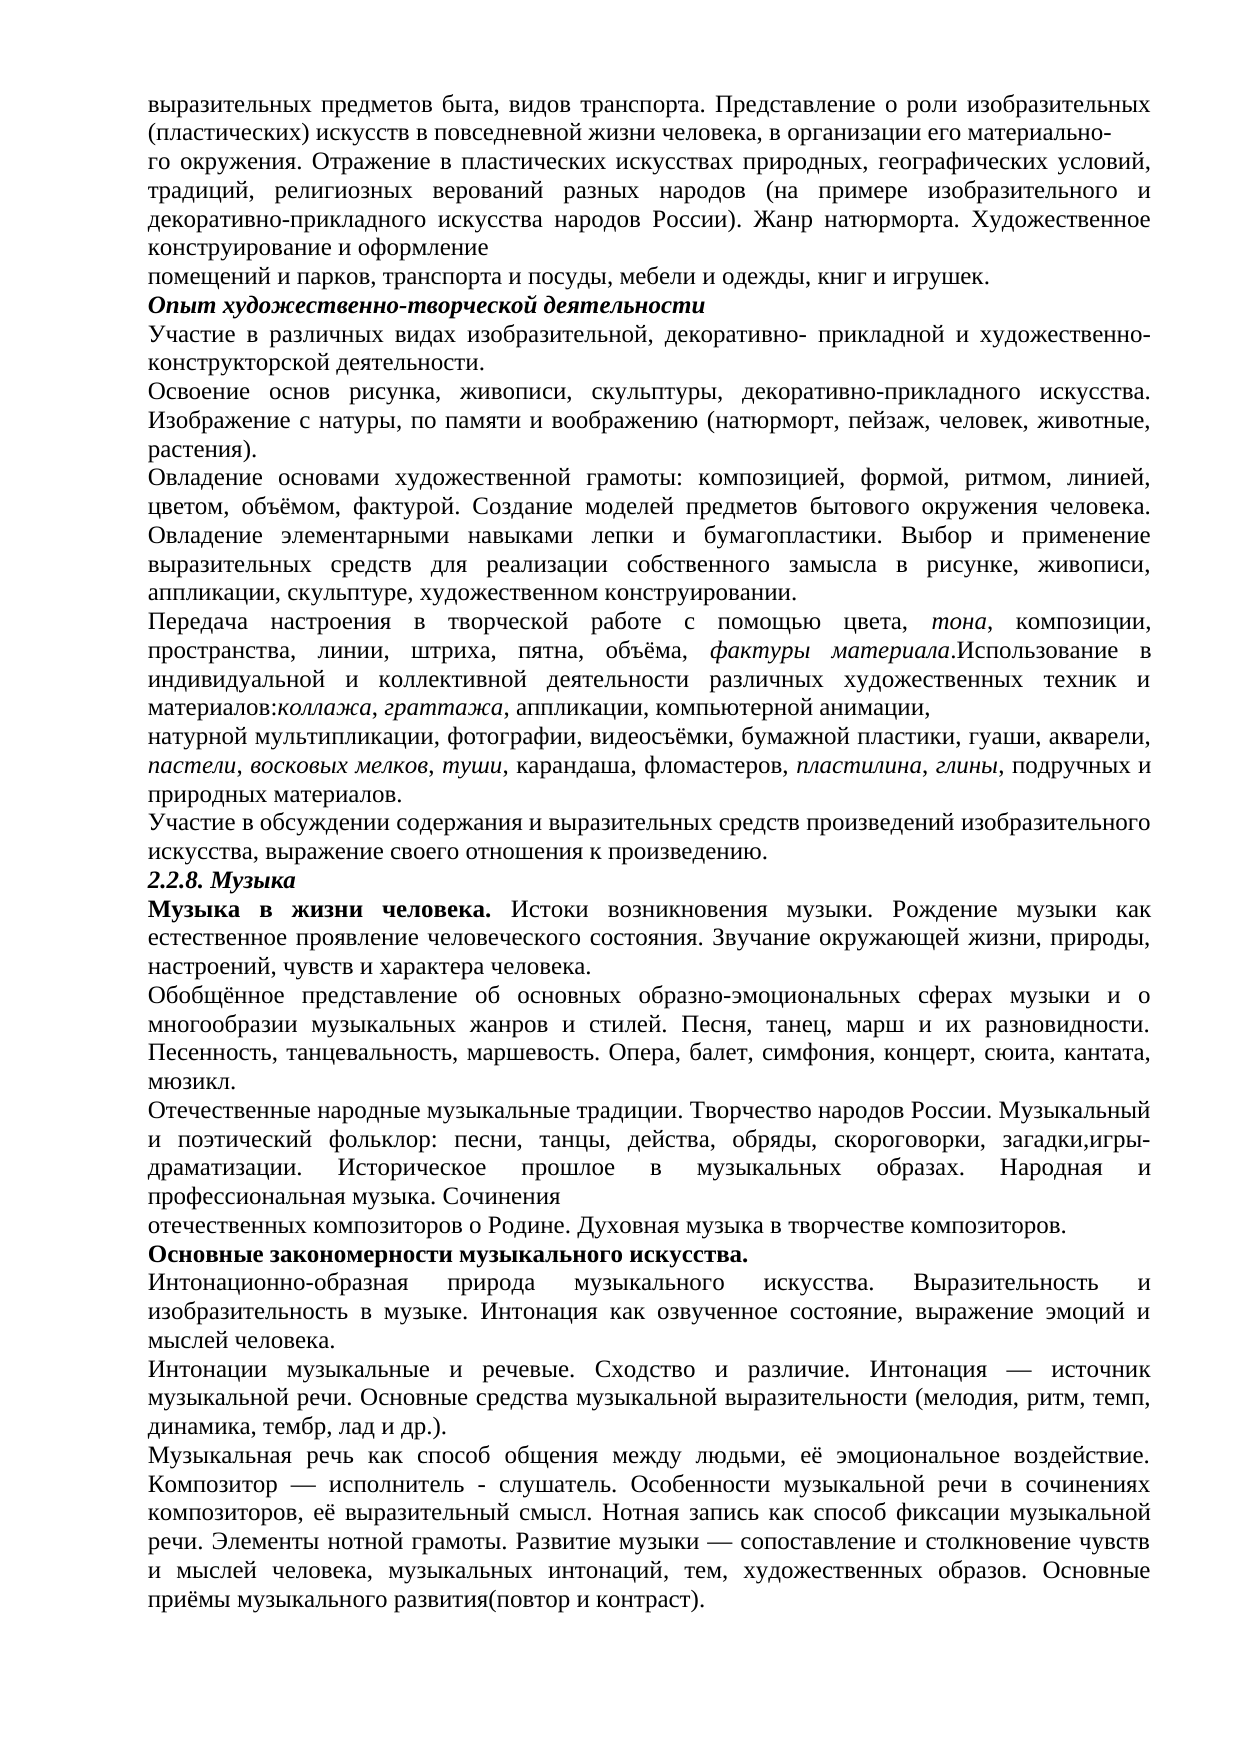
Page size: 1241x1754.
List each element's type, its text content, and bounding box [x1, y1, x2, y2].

text Музыкальная речь как способ общения между людьми, её эмоциональное воздействие. Композитор — исполнитель - слушатель. Особенности музыкальной речи в сочинениях композиторов, её выразительный смысл. Нотная запись как способ фиксации музыкальной речи. Элементы нотной грамоты. Развитие музыки — сопоставление и столкновение чувств и мыслей человека, музыкальных интонаций, тем, художественных образов. Основные приёмы музыкального развития(повтор и контраст). [148, 1440, 1152, 1612]
text Отечественные народные музыкальные традиции. Творчество народов России. Музыкальный и поэтический фольклор: песни, танцы, действа, обряды, скороговорки, загадки,игры-драматизации. Историческое прошлое в музыкальных образах. Народная и профессиональная музыка. Сочинения [148, 1095, 1152, 1210]
text Обобщённое представление об основных образно-эмоциональных сферах музыки и о многообразии музыкальных жанров и стилей. Песня, танец, марш и их разновидности. Песенность, танцевальность, маршевость. Опера, балет, симфония, концерт, сюита, кантата, мюзикл. [148, 980, 1152, 1095]
text Участие в обсуждении содержания и выразительных средств произведений изобразительного искусства, выражение своего отношения к произведению. [148, 807, 1152, 865]
text Опыт художественно-творческой деятельности [148, 290, 1152, 319]
text Интонационно-образная природа музыкального искусства. Выразительность и изобразительность в музыке. Интонация как озвученное состояние, выражение эмоций и мыслей человека. [148, 1267, 1152, 1354]
text помещений и парков, транспорта и посуды, мебели и одежды, книг и игрушек. [148, 261, 1152, 290]
text го окружения. Отражение в пластических искусствах природных, географических условий, традиций, религиозных верований разных народов (на примере изобразительного и декоративно-прикладного искусства народов России). Жанр натюрморта. Художественное конструирование и оформление [148, 146, 1152, 261]
text Основные закономерности музыкального искусства. [148, 1239, 1152, 1267]
text Участие в различных видах изобразительной, декоративно- прикладной и художественно-конструкторской деятельности. [148, 319, 1152, 376]
text Передача настроения в творческой работе с помощью цвета, тона, композиции, пространства, линии, штриха, пятна, объёма, фактуры материала.Использование в индивидуальной и коллективной деятельности различных художественных техник и материалов:коллажа, граттажа, аппликации, компьютерной анимации, [148, 606, 1152, 721]
text Освоение основ рисунка, живописи, скульптуры, декоративно-прикладного искусства. Изображение с натуры, по памяти и воображению (натюрморт, пейзаж, человек, животные, растения). [148, 376, 1152, 462]
text натурной мультипликации, фотографии, видеосъёмки, бумажной пластики, гуаши, акварели, пастели, восковых мелков, туши, карандаша, фломастеров, пластилина, глины, подручных и природных материалов. [148, 721, 1152, 807]
text Музыка в жизни человека. Истоки возникновения музыки. Рождение музыки как естественное проявление человеческого состояния. Звучание окружающей жизни, природы, настроений, чувств и характера человека. [148, 894, 1152, 980]
text Овладение основами художественной грамоты: композицией, формой, ритмом, линией, цветом, объёмом, фактурой. Создание моделей предметов бытового окружения человека. Овладение элементарными навыками лепки и бумагопластики. Выбор и применение выразительных средств для реализации собственного замысла в рисунке, живописи, аппликации, скульптуре, художественном конструировании. [148, 462, 1152, 606]
text 2.2.8. Музыка [148, 865, 1152, 894]
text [148, 89, 1152, 146]
text Интонации музыкальные и речевые. Сходство и различие. Интонация — источник музыкальной речи. Основные средства музыкальной выразительности (мелодия, ритм, темп, динамика, тембр, лад и др.). [148, 1354, 1152, 1440]
text отечественных композиторов о Родине. Духовная музыка в творчестве композиторов. [148, 1210, 1152, 1239]
